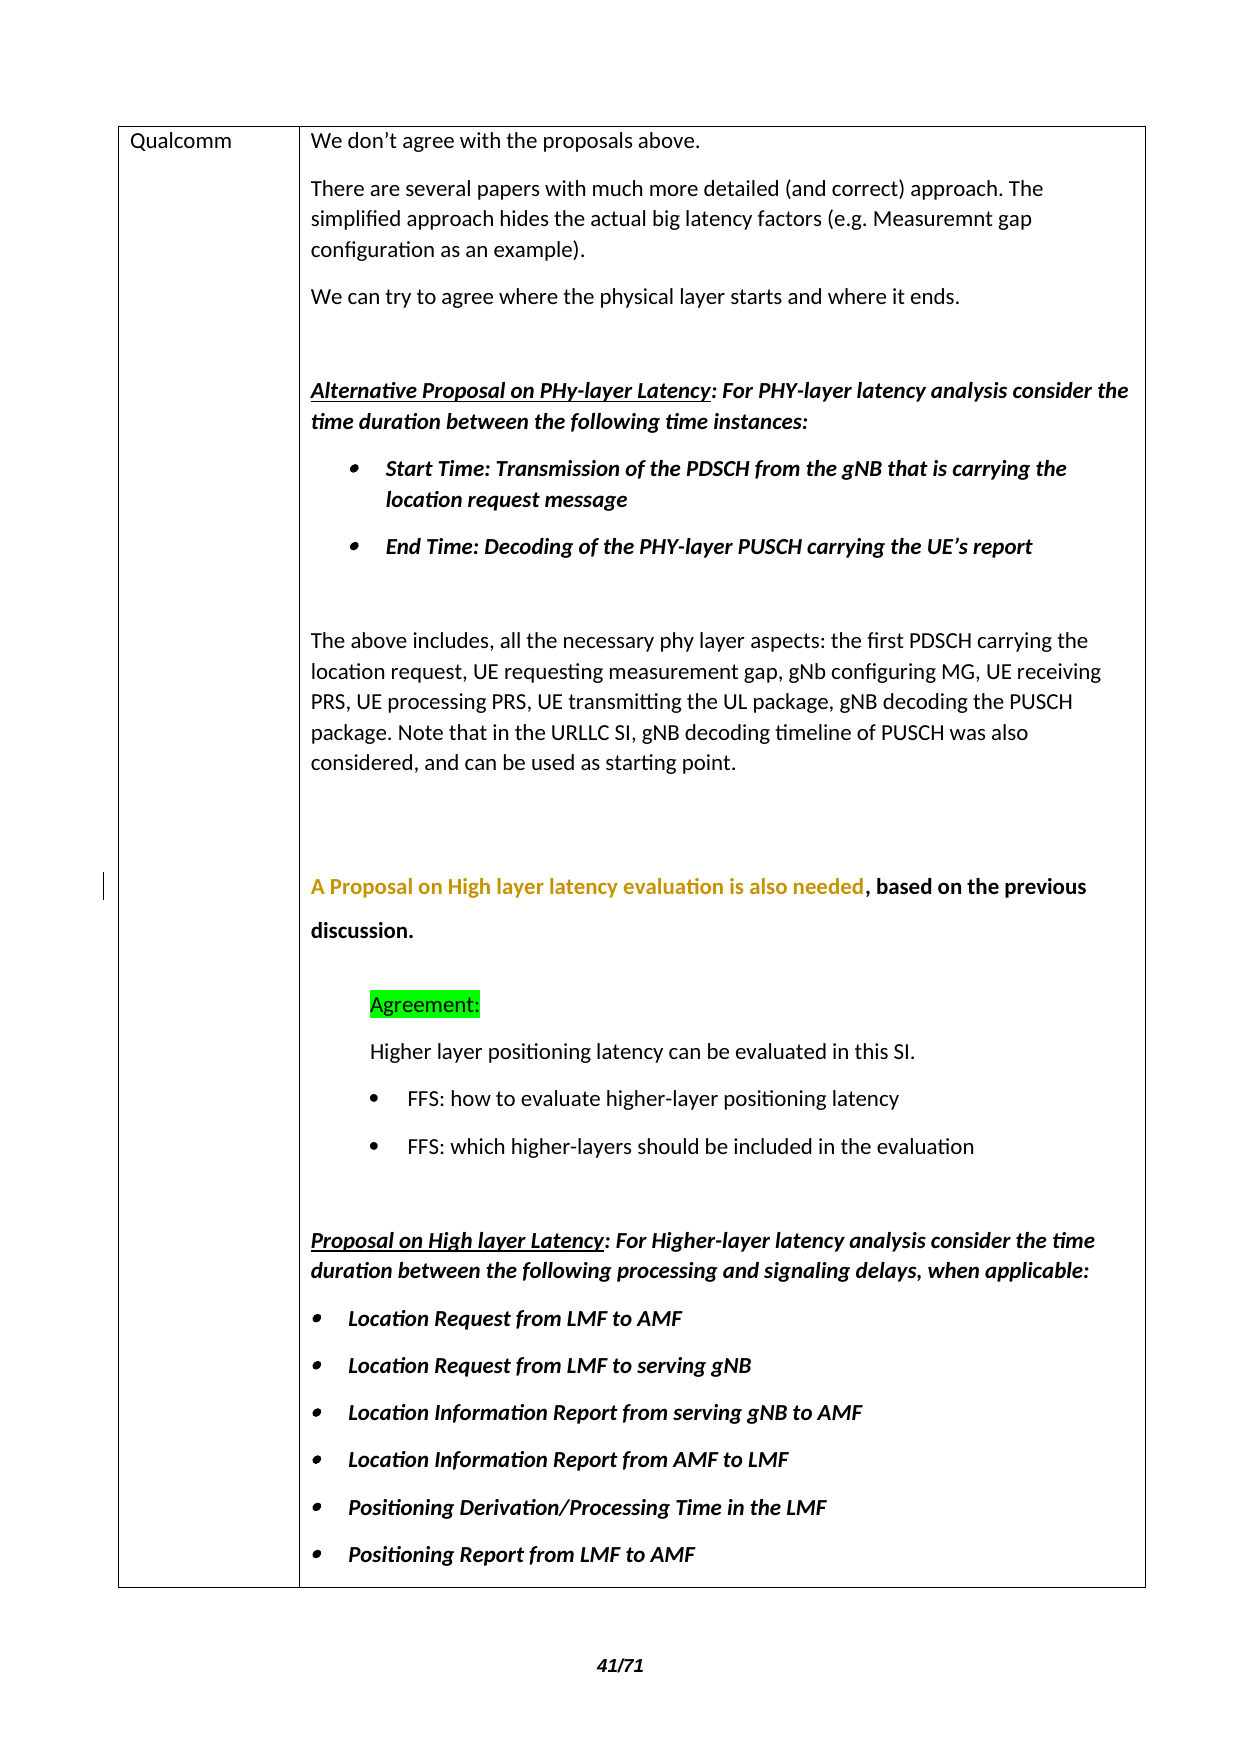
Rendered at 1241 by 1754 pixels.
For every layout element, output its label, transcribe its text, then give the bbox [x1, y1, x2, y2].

table_header Qualcomm [119, 127, 299, 1587]
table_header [300, 127, 1145, 1587]
